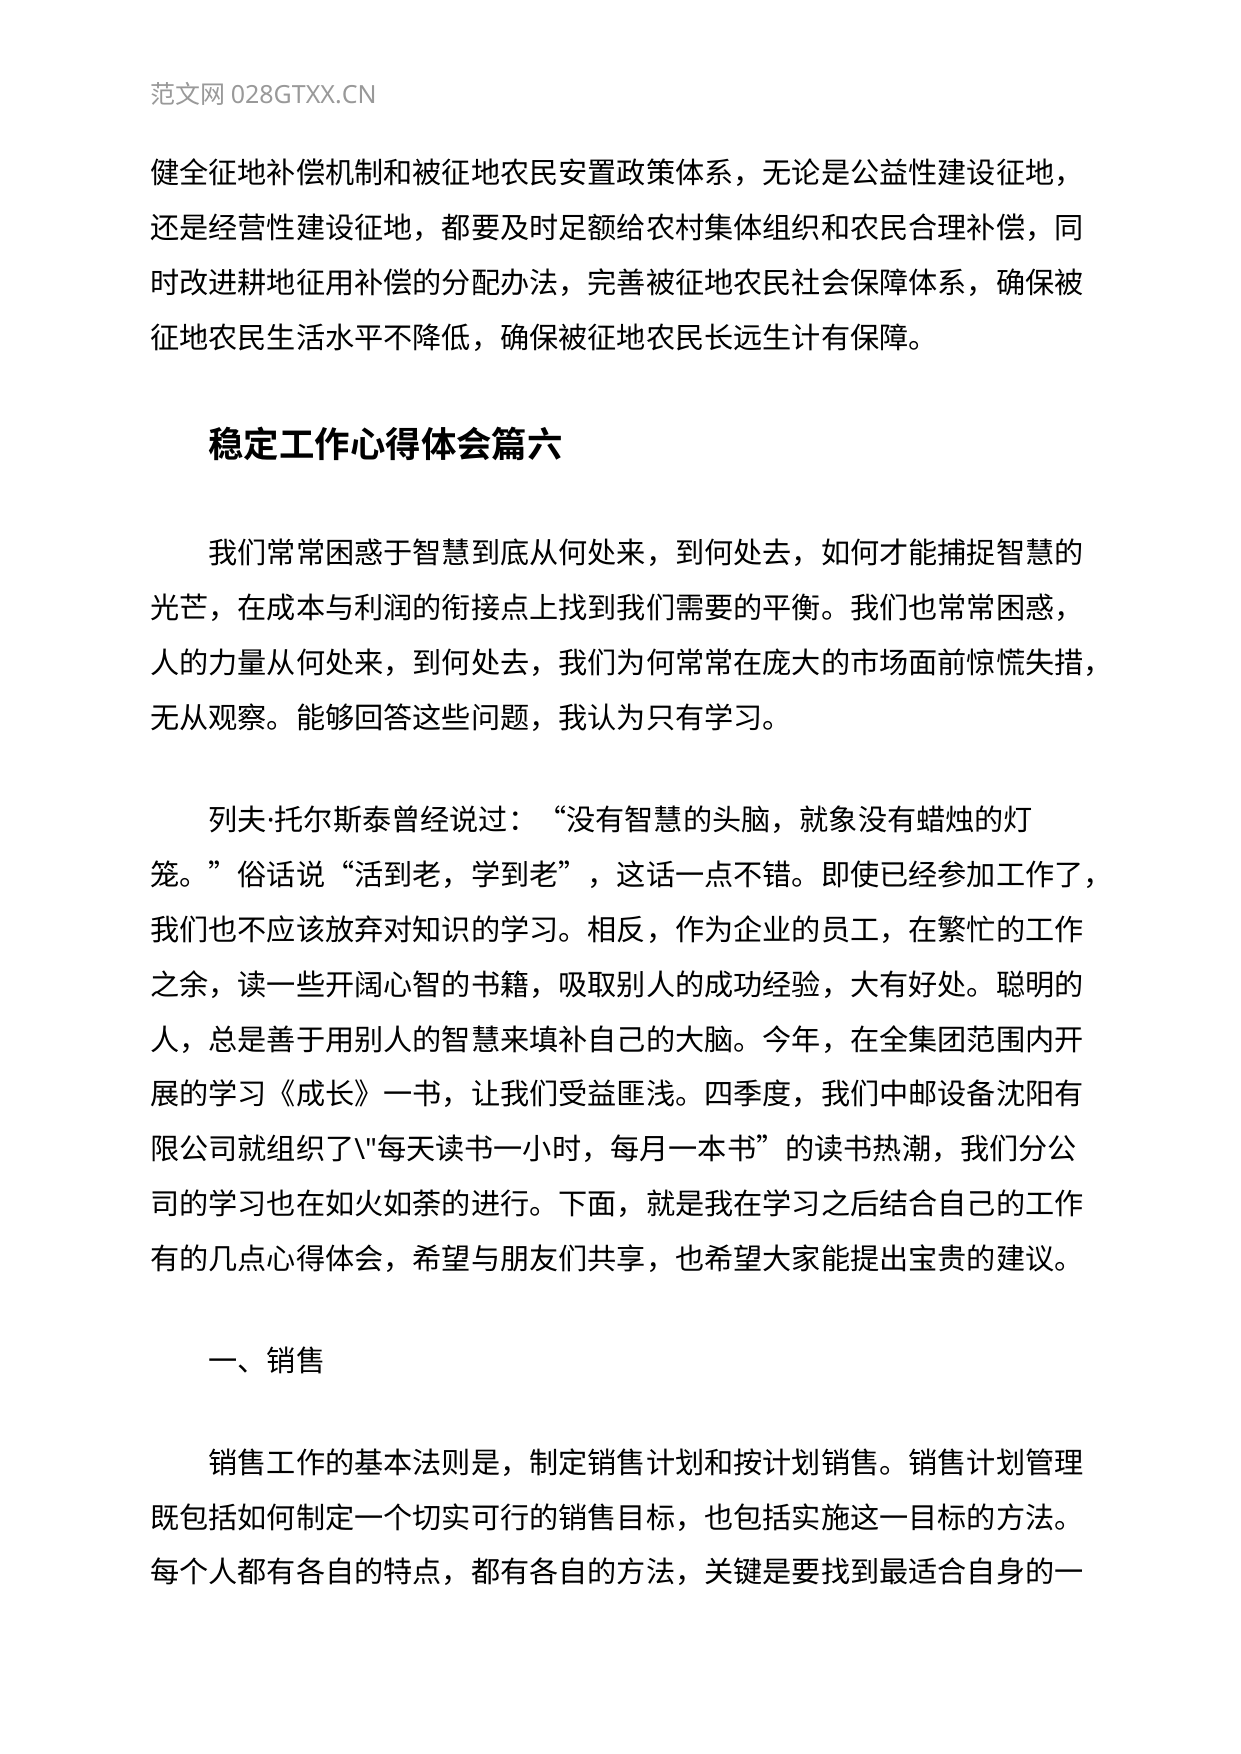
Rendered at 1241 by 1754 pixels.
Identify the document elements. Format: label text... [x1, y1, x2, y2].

text 稳定工作心得体会篇六 [150, 416, 1090, 468]
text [150, 1439, 1090, 1591]
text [150, 150, 1090, 357]
text 列夫·托尔斯泰曾经说过：“没有智慧的头脑，就象没有蜡烛的灯笼。”俗话说“活到老，学到老”，这话一点不错。即使已经参加工作了，我们也不应该放弃对知识的学习。相反，作为企业的员工，在繁忙的工作之余，读一些开阔心智的书籍，吸取别人的成功经验，大有好处。聪明的人，总是善于用别人的智慧来填补自己的大脑。今年，在全集团范围内开展的学习《成长》一书，让我们受益匪浅。四季度，我们中邮设备沈阳有限公司就组织了\"每天读书一小时，每月一本书”的读书热潮，我们分公司的学习也在如火如荼的进行。下面，就是我在学习之后结合自己的工作有的几点心得体会，希望与朋友们共享，也希望大家能提出宝贵的建议。 [150, 796, 1090, 1278]
text 我们常常困惑于智慧到底从何处来，到何处去，如何才能捕捉智慧的光芒，在成本与利润的衔接点上找到我们需要的平衡。我们也常常困惑，人的力量从何处来，到何处去，我们为何常常在庞大的市场面前惊慌失措，无从观察。能够回答这些问题，我认为只有学习。 [150, 530, 1090, 737]
text 一、销售 [150, 1337, 1090, 1380]
